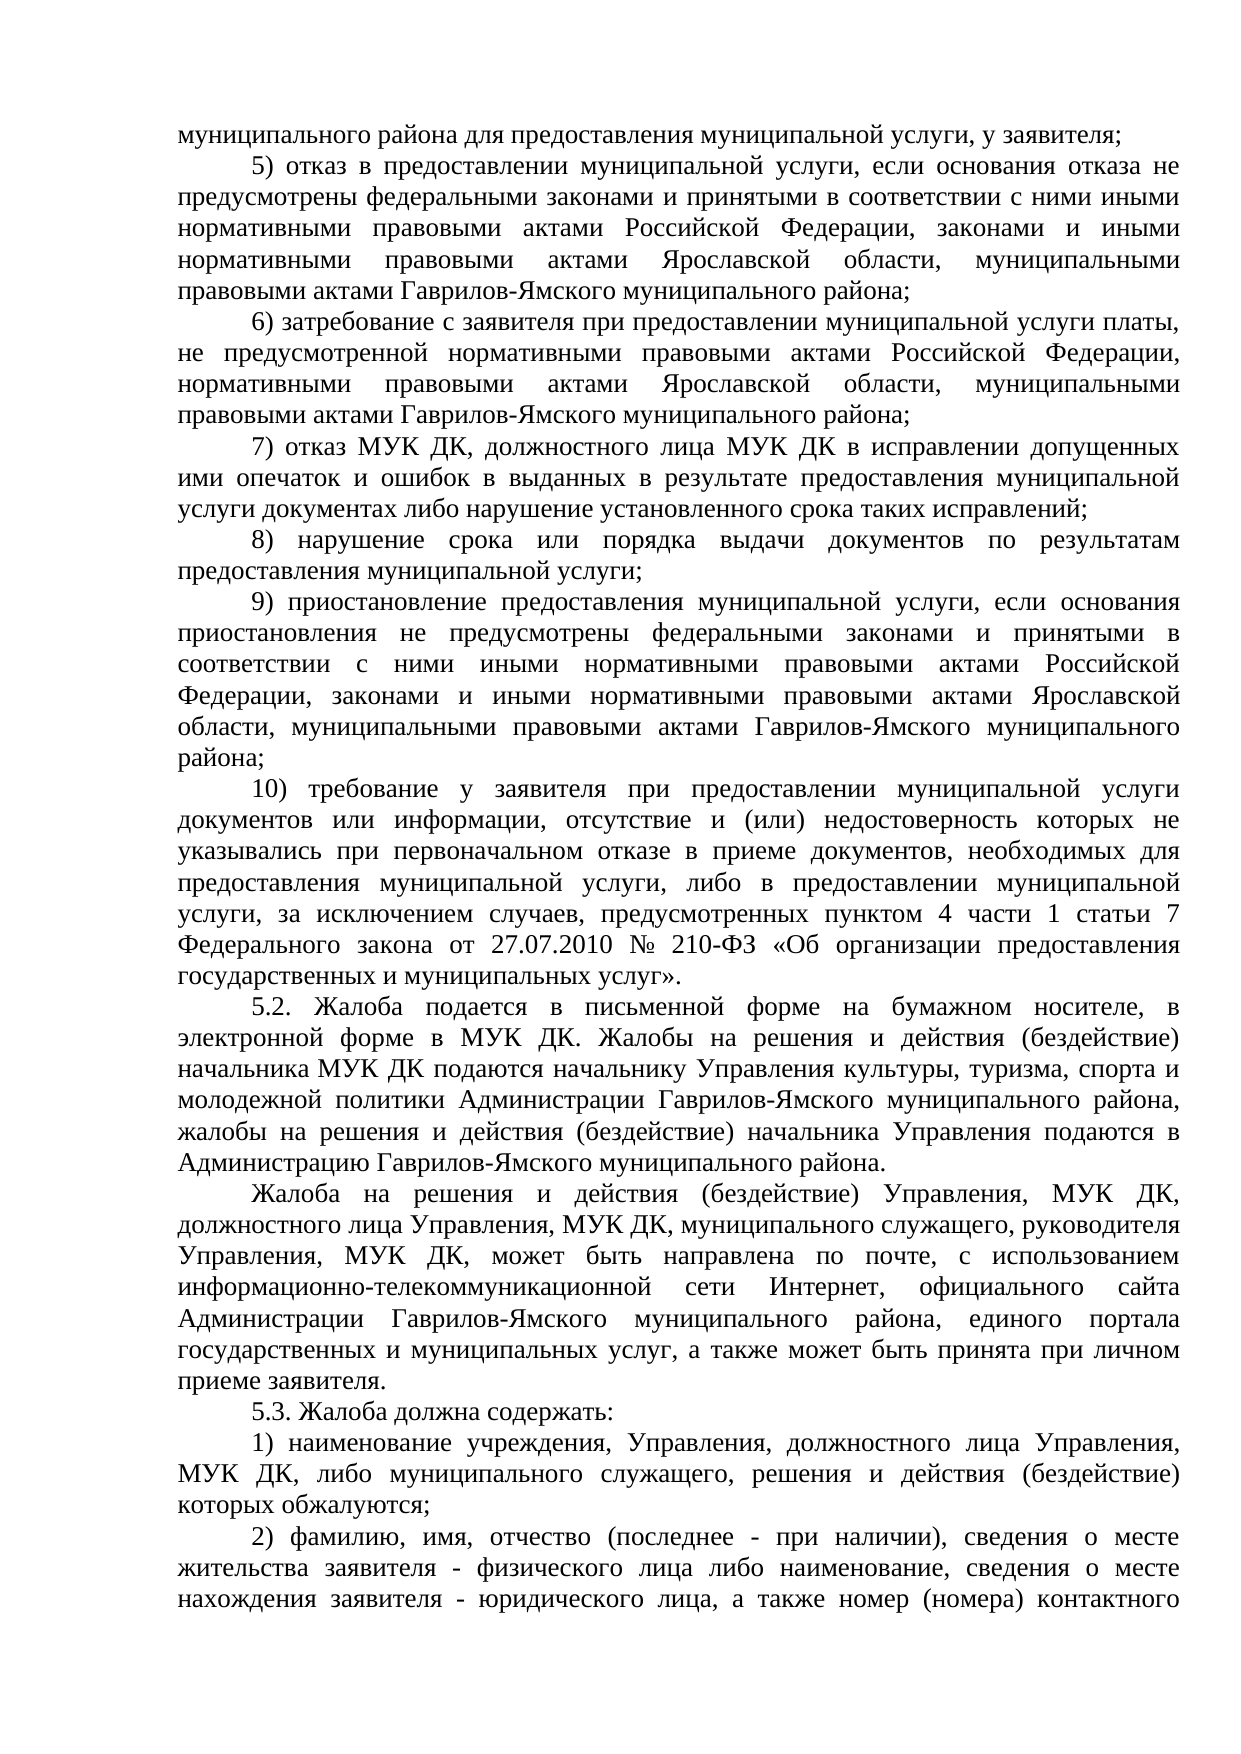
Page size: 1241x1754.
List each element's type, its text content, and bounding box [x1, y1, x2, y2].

text Жалоба на решения и действия (бездействие) Управления, МУК ДК, должностного лица Управления, МУК ДК, муниципального служащего, руководителя Управления, МУК ДК, может быть направлена по почте, с использованием информационно-телекоммуникационной сети Интернет, официального сайта Администрации Гаврилов-Ямского муниципального района, единого портала государственных и муниципальных услуг, а также может быть принята при личном приеме заявителя. [177, 1177, 1181, 1395]
text 6) затребование с заявителя при предоставлении муниципальной услуги платы, не предусмотренной нормативными правовыми актами Российской Федерации, нормативными правовыми актами Ярославской области, муниципальными правовыми актами Гаврилов-Ямского муниципального района; [177, 305, 1181, 429]
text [177, 1520, 1181, 1613]
text 7) отказ МУК ДК, должностного лица МУК ДК в исправлении допущенных ими опечаток и ошибок в выданных в результате предоставления муниципальной услуги документах либо нарушение установленного срока таких исправлений; [177, 429, 1181, 523]
text 5.2. Жалоба подается в письменной форме на бумажном носителе, в электронной форме в МУК ДК. Жалобы на решения и действия (бездействие) начальника МУК ДК подаются начальнику Управления культуры, туризма, спорта и молодежной политики Администрации Гаврилов-Ямского муниципального района, жалобы на решения и действия (бездействие) начальника Управления подаются в Администрацию Гаврилов-Ямского муниципального района. [177, 990, 1181, 1177]
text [177, 118, 1181, 149]
text 10) требование у заявителя при предоставлении муниципальной услуги документов или информации, отсутствие и (или) недостоверность которых не указывались при первоначальном отказе в приеме документов, необходимых для предоставления муниципальной услуги, либо в предоставлении муниципальной услуги, за исключением случаев, предусмотренных пунктом 4 части 1 статьи 7 Федерального закона от 27.07.2010 № 210-ФЗ «Об организации предоставления государственных и муниципальных услуг». [177, 772, 1181, 990]
text 9) приостановление предоставления муниципальной услуги, если основания приостановления не предусмотрены федеральными законами и принятыми в соответствии с ними иными нормативными правовыми актами Российской Федерации, законами и иными нормативными правовыми актами Ярославской области, муниципальными правовыми актами Гаврилов-Ямского муниципального района; [177, 585, 1181, 772]
text 8) нарушение срока или порядка выдачи документов по результатам предоставления муниципальной услуги; [177, 523, 1181, 585]
text 1) наименование учреждения, Управления, должностного лица Управления, МУК ДК, либо муниципального служащего, решения и действия (бездействие) которых обжалуются; [177, 1426, 1181, 1520]
text 5) отказ в предоставлении муниципальной услуги, если основания отказа не предусмотрены федеральными законами и принятыми в соответствии с ними иными нормативными правовыми актами Российской Федерации, законами и иными нормативными правовыми актами Ярославской области, муниципальными правовыми актами Гаврилов-Ямского муниципального района; [177, 149, 1181, 305]
text 5.3. Жалоба должна содержать: [177, 1395, 1181, 1426]
